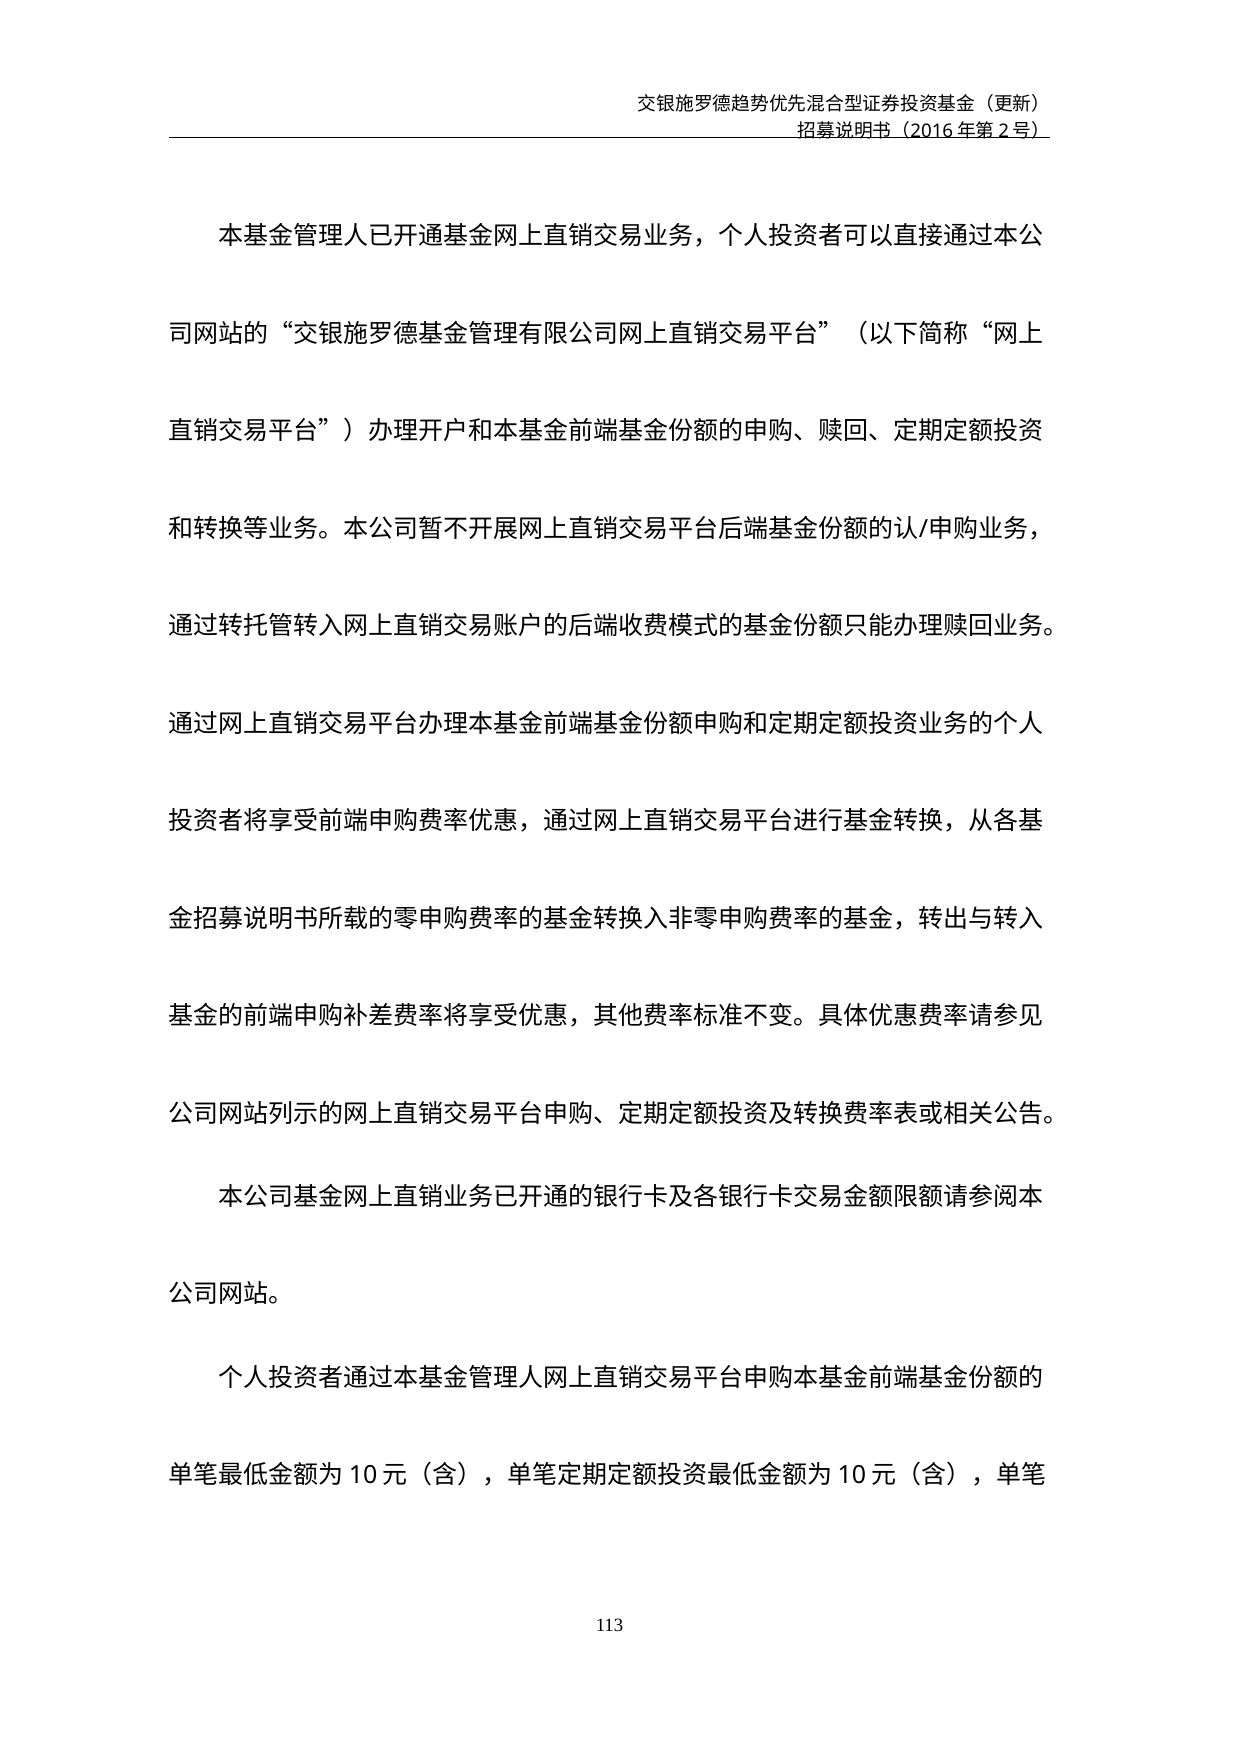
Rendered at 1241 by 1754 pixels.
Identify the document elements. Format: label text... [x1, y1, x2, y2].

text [169, 1343, 1068, 1505]
text 本公司基金网上直销业务已开通的银行卡及各银行卡交易金额限额请参阅本公司网站。 [169, 1162, 1068, 1324]
text 本基金管理人已开通基金网上直销交易业务，个人投资者可以直接通过本公司网站的“交银施罗德基金管理有限公司网上直销交易平台”（以下简称“网上直销交易平台”）办理开户和本基金前端基金份额的申购、赎回、定期定额投资和转换等业务。本公司暂不开展网上直销交易平台后端基金份额的认/申购业务，通过转托管转入网上直销交易账户的后端收费模式的基金份额只能办理赎回业务。通过网上直销交易平台办理本基金前端基金份额申购和定期定额投资业务的个人投资者将享受前端申购费率优惠，通过网上直销交易平台进行基金转换，从各基金招募说明书所载的零申购费率的基金转换入非零申购费率的基金，转出与转入基金的前端申购补差费率将享受优惠，其他费率标准不变。具体优惠费率请参见公司网站列示的网上直销交易平台申购、定期定额投资及转换费率表或相关公告。 [169, 201, 1068, 1144]
